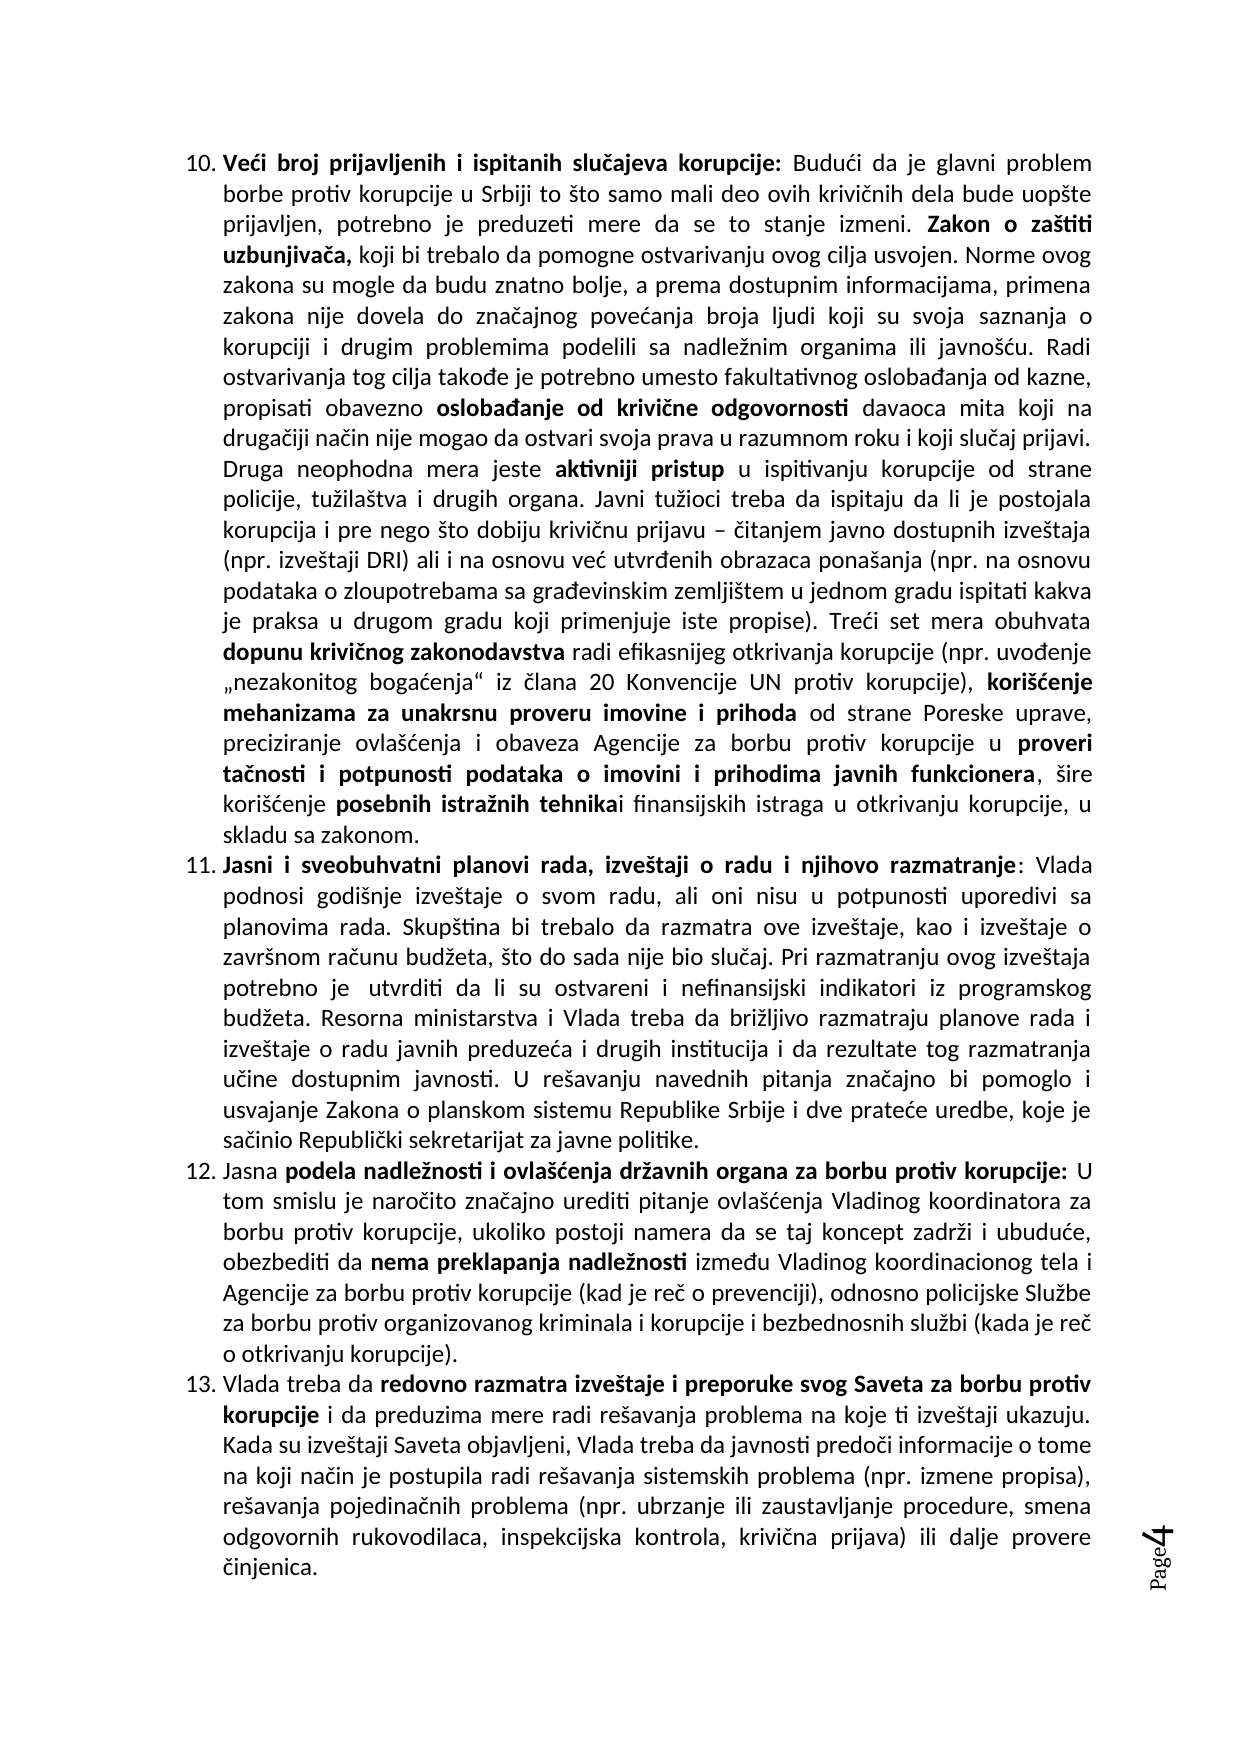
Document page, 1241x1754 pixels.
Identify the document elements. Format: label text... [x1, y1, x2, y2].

list Jasni i sveobuhvatni planovi rada, izveštaji o radu i njihovo razmatranje: Vlada podnosi godišnje izveštaje o svom radu, ali oni nisu u potpunosti uporedivi sa planovima rada. Skupština bi trebalo da razmatra ove izveštaje, kao i izveštaje o završnom računu budžeta, što do sada nije bio slučaj. Pri razmatranju ovog izveštaja potrebno je utvrditi da li su ostvareni i nefinansijski indikatori iz programskog budžeta. Resorna ministarstva i Vlada treba da brižljivo razmatraju planove rada i izveštaje o radu javnih preduzeća i drugih institucija i da rezultate tog razmatranja učine dostupnim javnosti. U rešavanju navednih pitanja značajno bi pomoglo i usvajanje Zakona o planskom sistemu Republike Srbije i dve prateće uredbe, koje je sačinio Republički sekretarijat za javne politike. [185, 849, 1093, 1155]
list Jasna podela nadležnosti i ovlašćenja državnih organa za borbu protiv korupcije: U tom smislu je naročito značajno urediti pitanje ovlašćenja Vladinog koordinatora za borbu protiv korupcije, ukoliko postoji namera da se taj koncept zadrži i ubuduće, obezbediti da nema preklapanja nadležnosti između Vladinog koordinacionog tela i Agencije za borbu protiv korupcije (kad je reč o prevenciji), odnosno policijske Službe za borbu protiv organizovanog kriminala i korupcije i bezbednosnih službi (kada je reč o otkrivanju korupcije). [185, 1155, 1093, 1368]
list Vlada treba da redovno razmatra izveštaje i preporuke svog Saveta za borbu protiv korupcije i da preduzima mere radi rešavanja problema na koje ti izveštaji ukazuju. Kada su izveštaji Saveta objavljeni, Vlada treba da javnosti predoči informacije o tome na koji način je postupila radi rešavanja sistemskih problema (npr. izmene propisa), rešavanja pojedinačnih problema (npr. ubrzanje ili zaustavljanje procedure, smena odgovornih rukovodilaca, inspekcijska kontrola, krivična prijava) ili dalje provere činjenica. [185, 1368, 1093, 1582]
list Veći broj prijavljenih i ispitanih slučajeva korupcije: Budući da je glavni problem borbe protiv korupcije u Srbiji to što samo mali deo ovih krivičnih dela bude uopšte prijavljen, potrebno je preduzeti mere da se to stanje izmeni. Zakon o zaštiti uzbunjivača, koji bi trebalo da pomogne ostvarivanju ovog cilja usvojen. Norme ovog zakona su mogle da budu znatno bolje, a prema dostupnim informacijama, primena zakona nije dovela do značajnog povećanja broja ljudi koji su svoja saznanja o korupciji i drugim problemima podelili sa nadležnim organima ili javnošću. Radi ostvarivanja tog cilja takođe je potrebno umesto fakultativnog oslobađanja od kazne, propisati obavezno oslobađanje od krivične odgovornosti davaoca mita koji na drugačiji način nije mogao da ostvari svoja prava u razumnom roku i koji slučaj prijavi. Druga neophodna mera jeste aktivniji pristup u ispitivanju korupcije od strane policije, tužilaštva i drugih organa. Javni tužioci treba da ispitaju da li je postojala korupcija i pre nego što dobiju krivičnu prijavu – čitanjem javno dostupnih izveštaja (npr. izveštaji DRI) ali i na osnovu već utvrđenih obrazaca ponašanja (npr. na osnovu podataka o zloupotrebama sa građevinskim zemljištem u jednom gradu ispitati kakva je praksa u drugom gradu koji primenjuje iste propise). Treći set mera obuhvata dopunu krivičnog zakonodavstva radi efikasnijeg otkrivanja korupcije (npr. uvođenje „nezakonitog bogaćenja“ iz člana 20 Konvencije UN protiv korupcije), korišćenje mehanizama za unakrsnu proveru imovine i prihoda od strane Poreske uprave, preciziranje ovlašćenja i obaveza Agencije za borbu protiv korupcije u proveri tačnosti i potpunosti podataka o imovini i prihodima javnih funkcionera, šire korišćenje posebnih istražnih tehnikai finansijskih istraga u otkrivanju korupcije, u skladu sa zakonom. [185, 148, 1093, 849]
